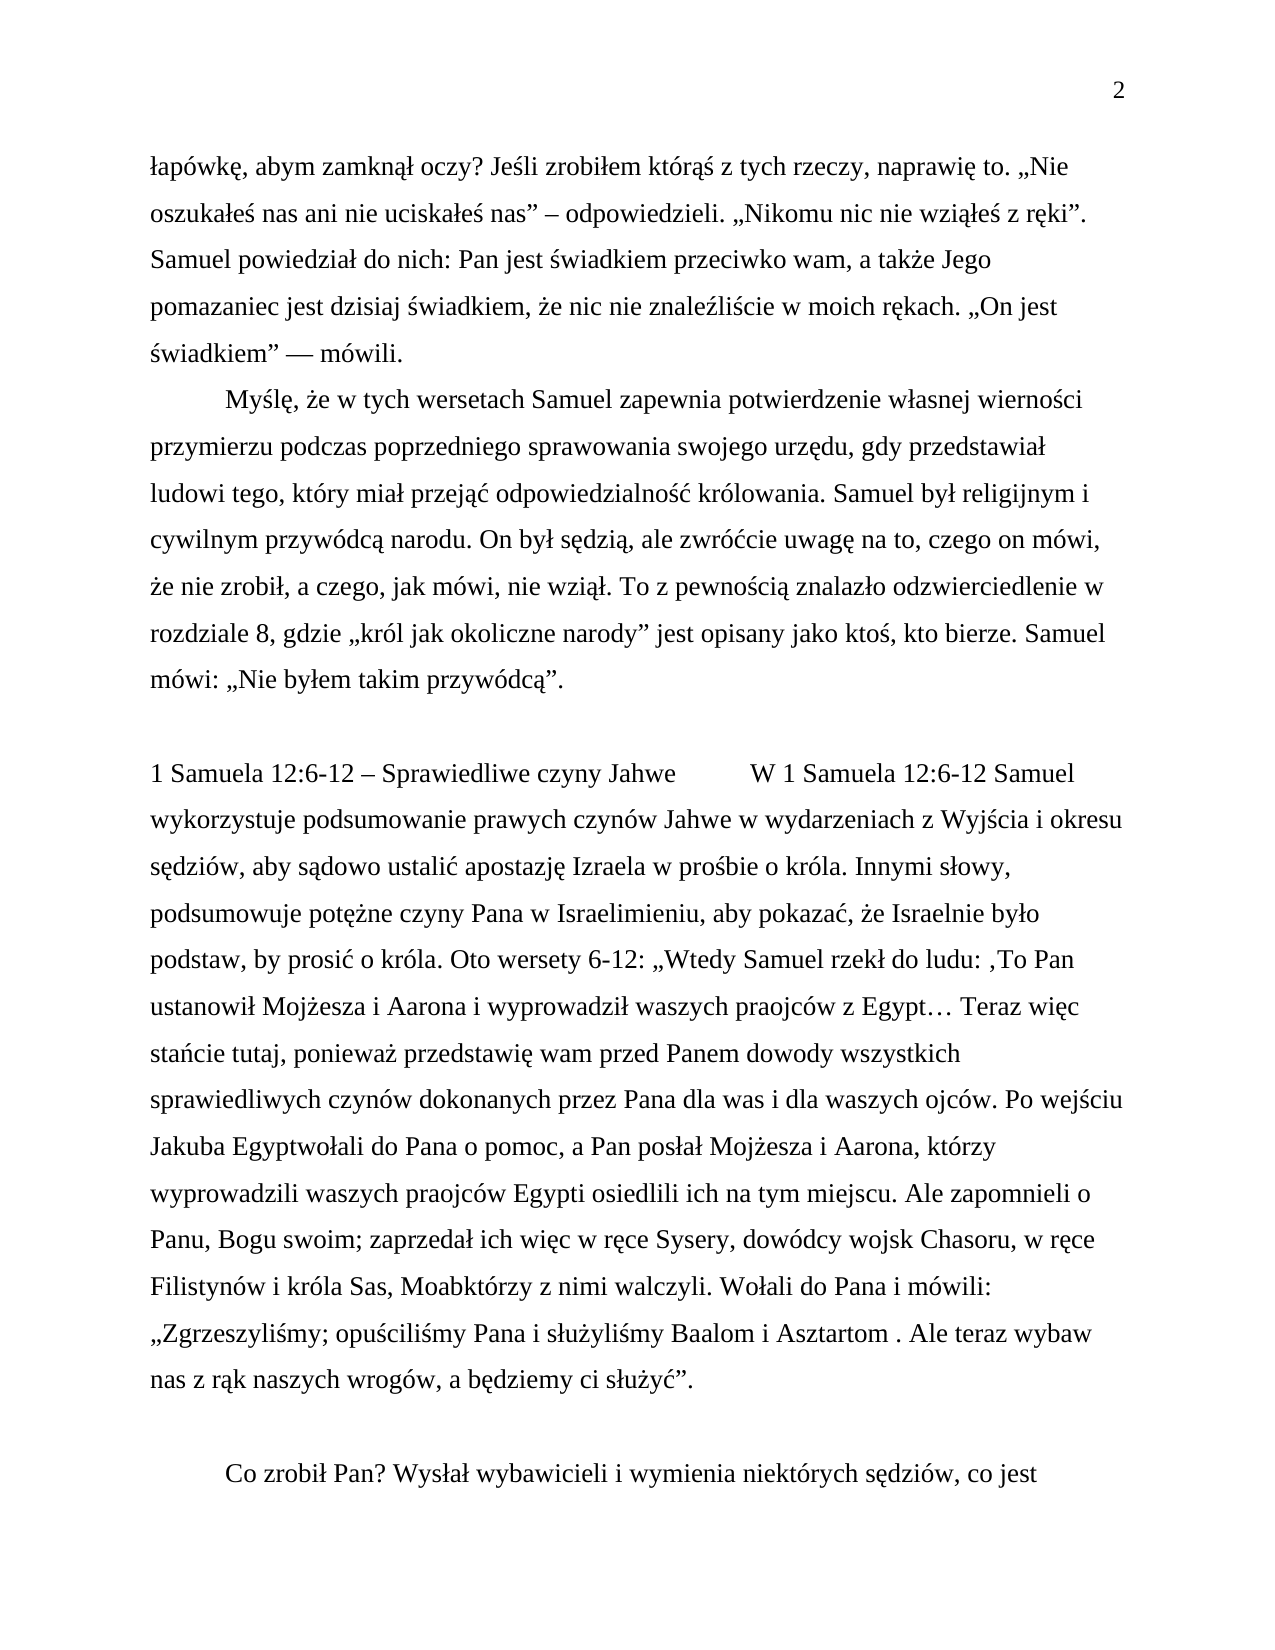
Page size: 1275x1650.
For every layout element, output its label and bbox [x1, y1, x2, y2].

text [150, 150, 1125, 1488]
